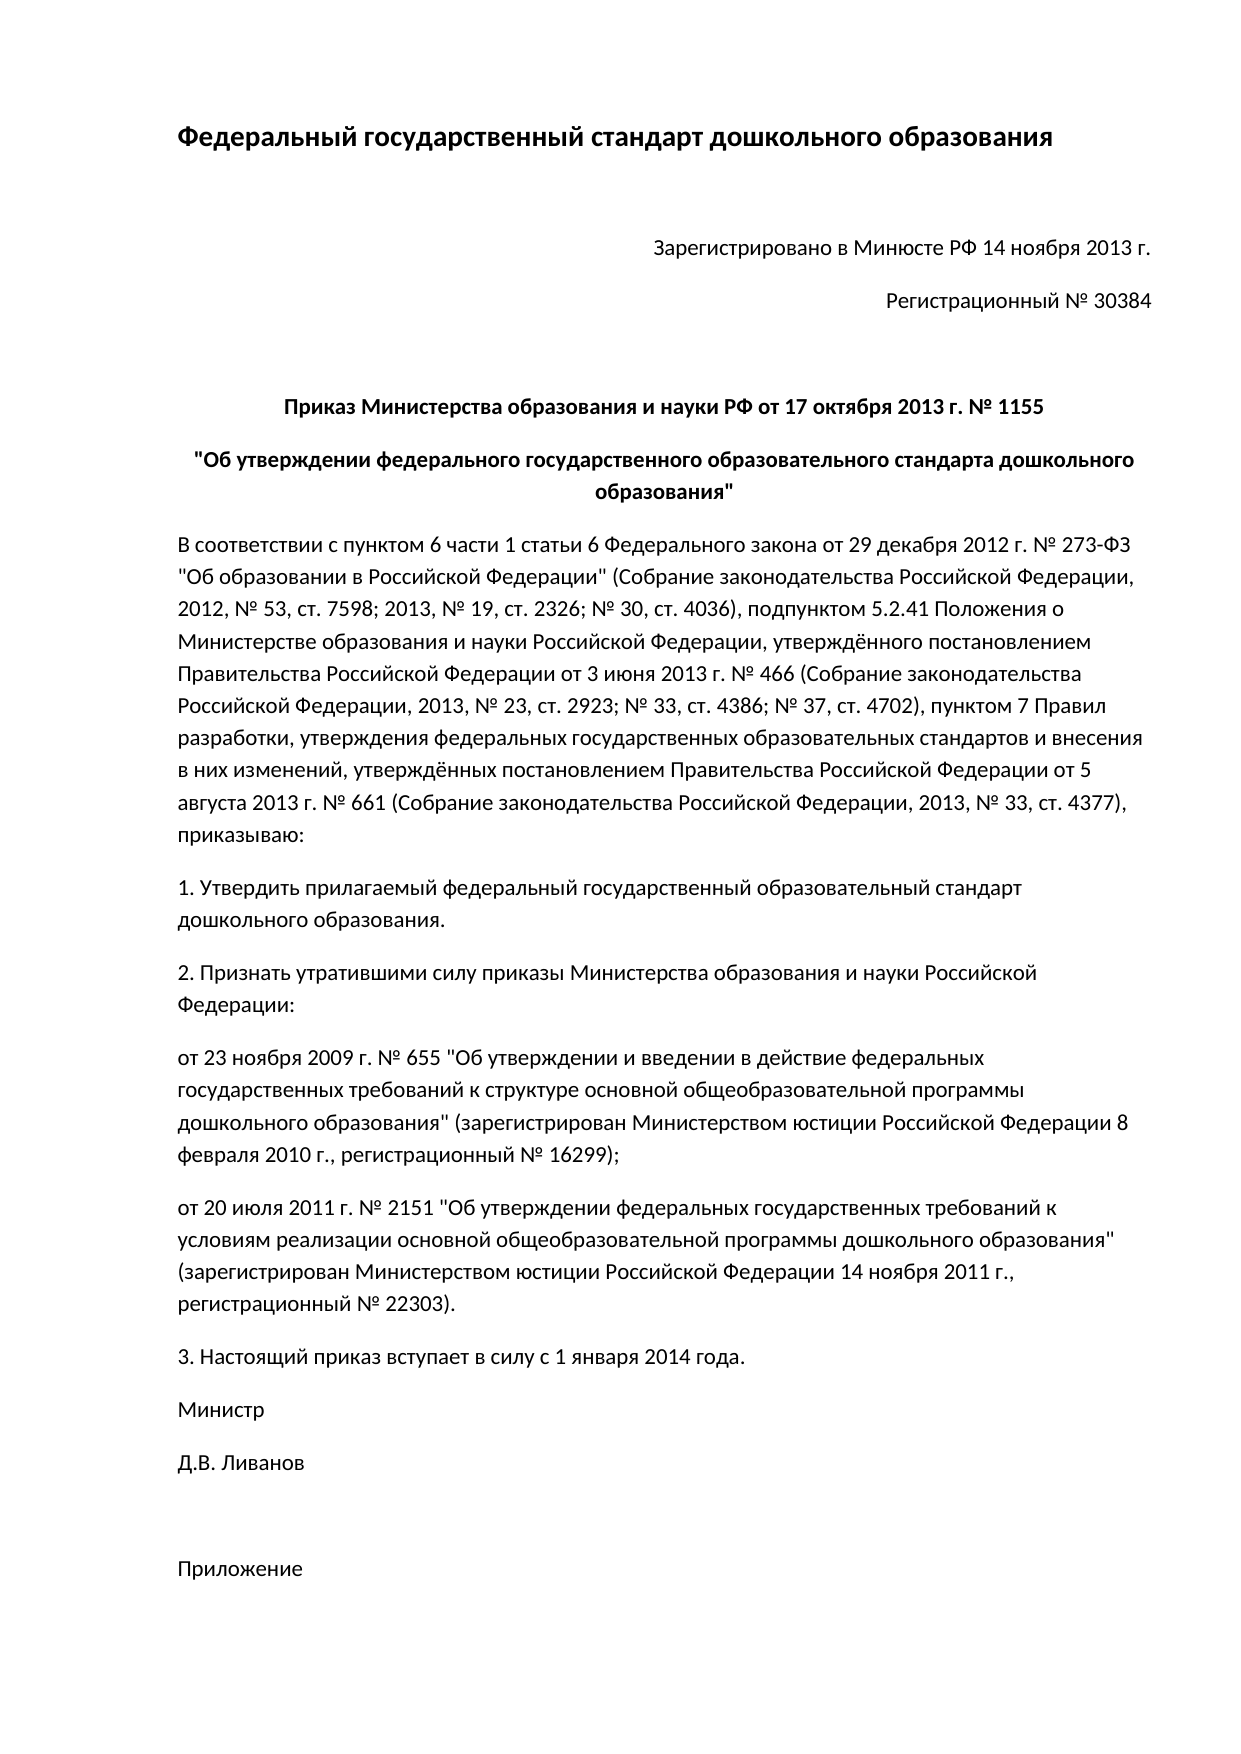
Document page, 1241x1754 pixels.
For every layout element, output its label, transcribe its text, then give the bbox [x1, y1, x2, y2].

text Регистрационный № 30384 [177, 286, 1152, 314]
text В соответствии с пунктом 6 части 1 статьи 6 Федерального закона от 29 декабря 2012 г. № 273-ФЗ "Об образовании в Российской Федерации" (Собрание законодательства Российской Федерации, 2012, № 53, ст. 7598; 2013, № 19, ст. 2326; № 30, ст. 4036), подпунктом 5.2.41 Положения о Министерстве образования и науки Российской Федерации, утверждённого постановлением Правительства Российской Федерации от 3 июня 2013 г. № 466 (Собрание законодательства Российской Федерации, 2013, № 23, ст. 2923; № 33, ст. 4386; № 37, ст. 4702), пунктом 7 Правил разработки, утверждения федеральных государственных образовательных стандартов и внесения в них изменений, утверждённых постановлением Правительства Российской Федерации от 5 августа 2013 г. № 661 (Собрание законодательства Российской Федерации, 2013, № 33, ст. 4377), приказываю: [177, 530, 1152, 848]
text Зарегистрировано в Минюсте РФ 14 ноября 2013 г. [177, 233, 1152, 261]
text Министр [177, 1396, 1152, 1423]
text 1. Утвердить прилагаемый федеральный государственный образовательный стандарт дошкольного образования. [177, 873, 1152, 933]
text Д.В. Ливанов [177, 1448, 1152, 1477]
text Приложение [177, 1554, 1152, 1583]
text Федеральный государственный стандарт дошкольного образования [177, 118, 1152, 154]
text 2. Признать утратившими силу приказы Министерства образования и науки Российской Федерации: [177, 958, 1152, 1018]
text 3. Настоящий приказ вступает в силу с 1 января 2014 года. [177, 1342, 1152, 1371]
text от 23 ноября 2009 г. № 655 "Об утверждении и введении в действие федеральных государственных требований к структуре основной общеобразовательной программы дошкольного образования" (зарегистрирован Министерством юстиции Российской Федерации 8 февраля 2010 г., регистрационный № 16299); [177, 1043, 1152, 1168]
text Приказ Министерства образования и науки РФ от 17 октября 2013 г. № 1155 [177, 392, 1152, 420]
text от 20 июля 2011 г. № 2151 "Об утверждении федеральных государственных требований к условиям реализации основной общеобразовательной программы дошкольного образования" (зарегистрирован Министерством юстиции Российской Федерации 14 ноября 2011 г., регистрационный № 22303). [177, 1193, 1152, 1317]
text "Об утверждении федерального государственного образовательного стандарта дошкольного образования" [177, 445, 1152, 505]
